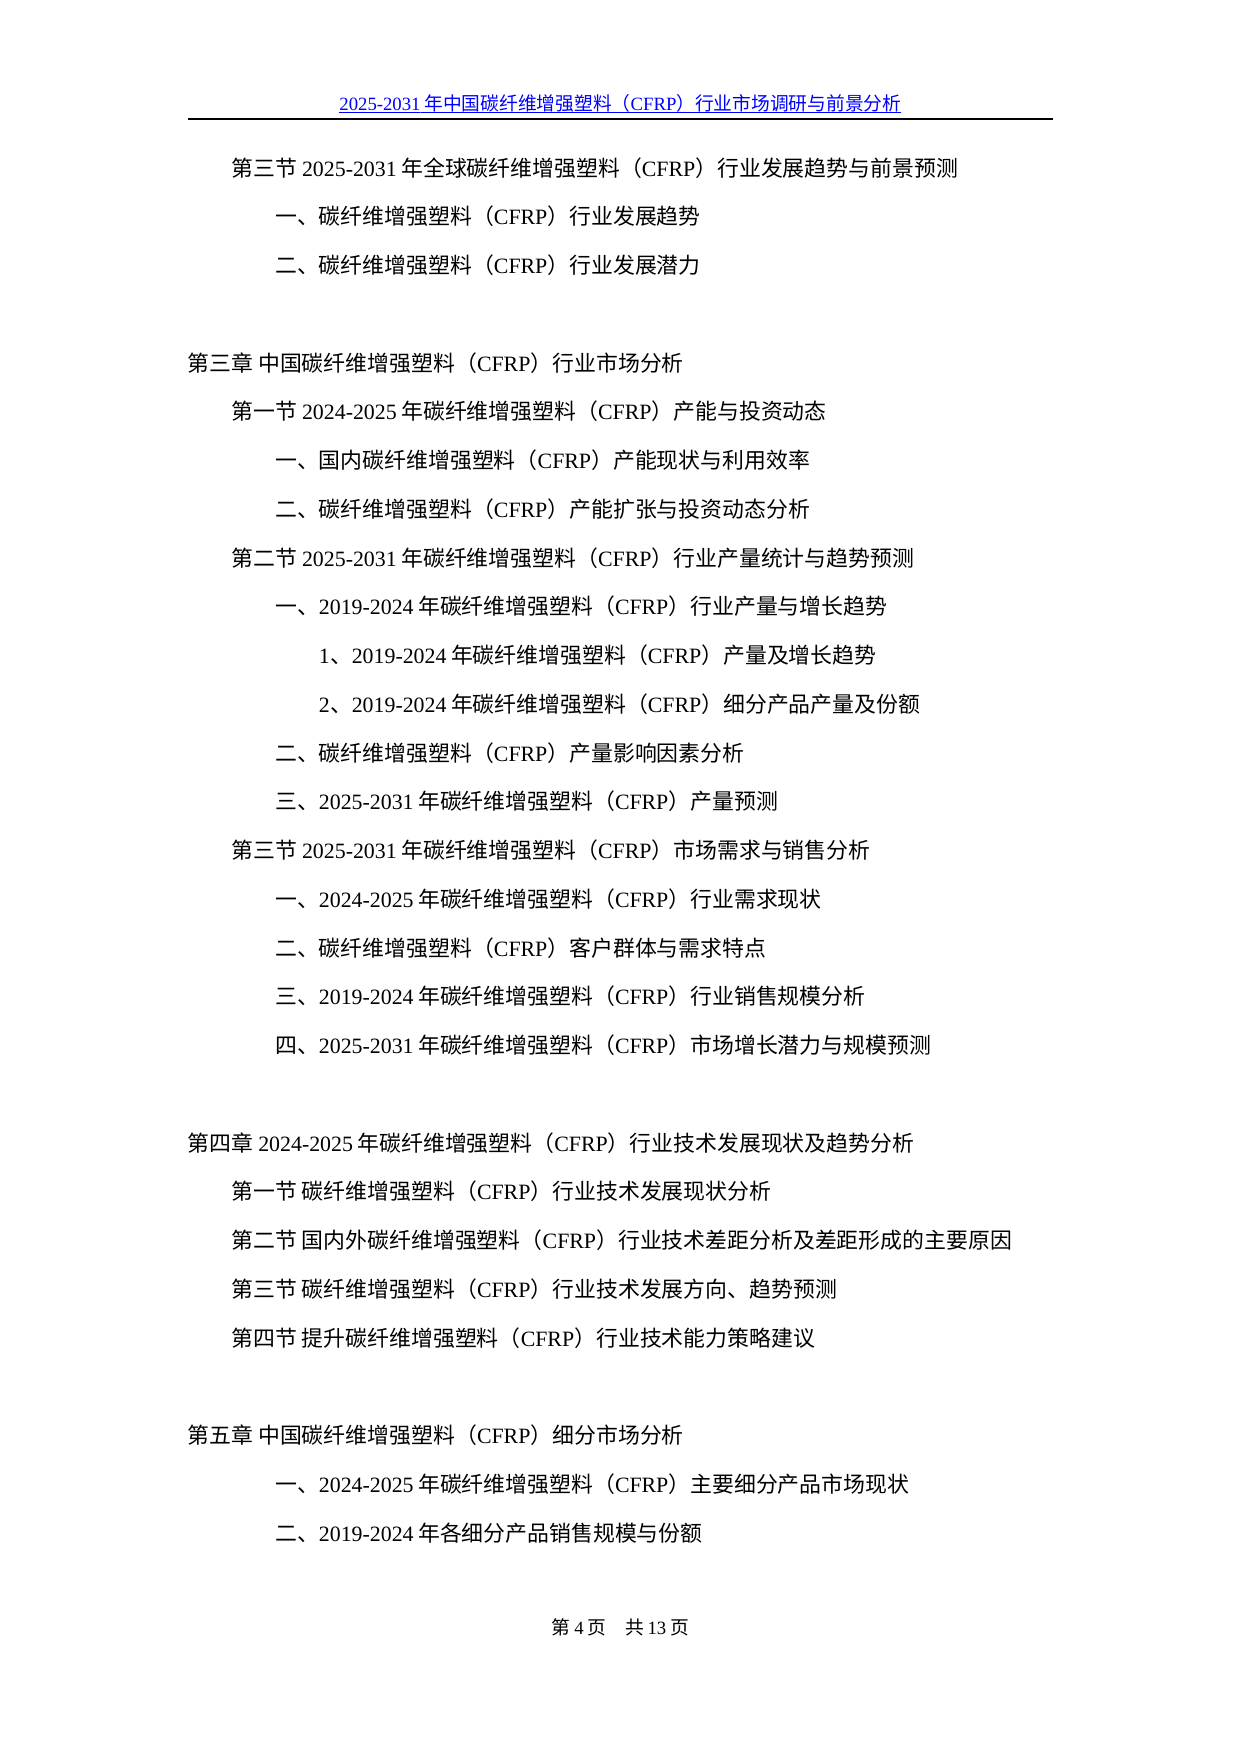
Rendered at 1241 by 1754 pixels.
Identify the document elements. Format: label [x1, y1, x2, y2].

text [187, 150, 1053, 1548]
